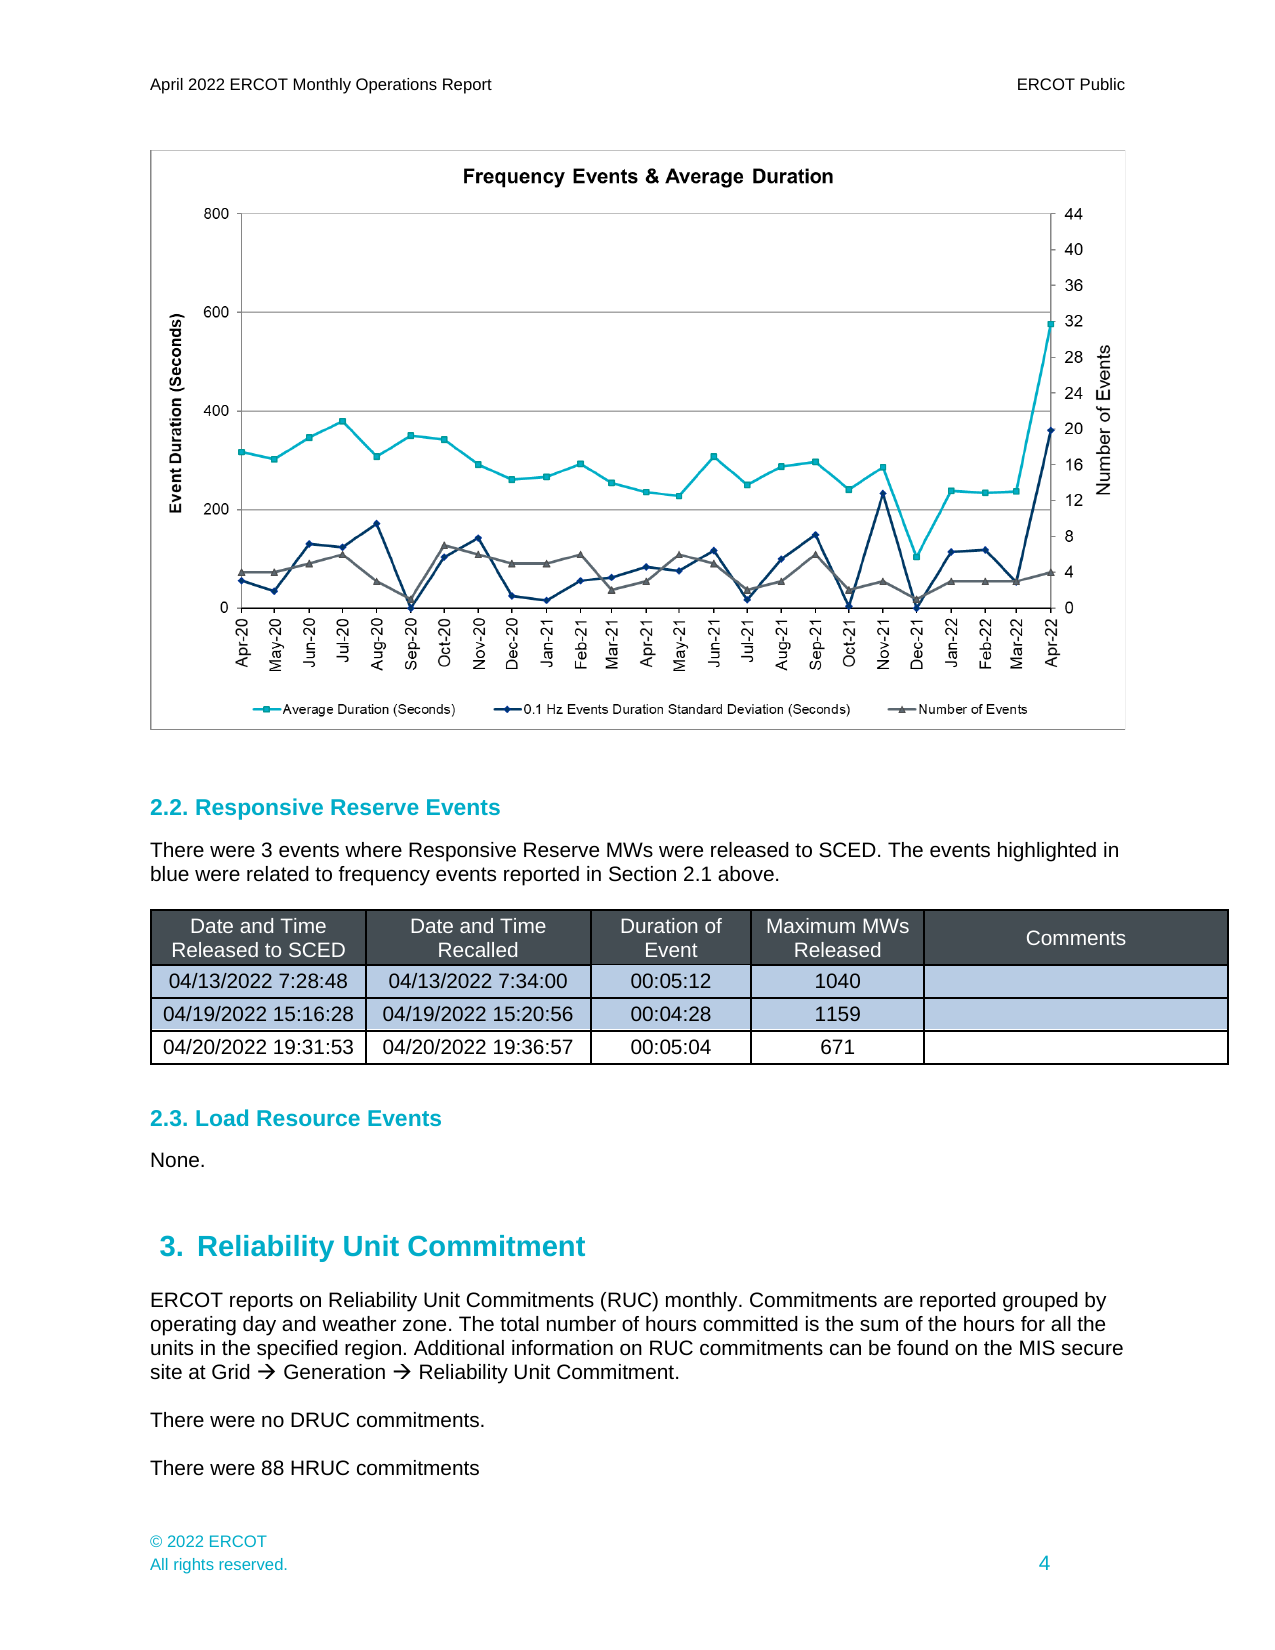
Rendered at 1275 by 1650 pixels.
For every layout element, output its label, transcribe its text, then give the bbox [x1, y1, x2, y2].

table_cell 1159 [752, 999, 923, 1029]
text There were 88 HRUC commitments [150, 1456, 1125, 1480]
table_cell 04/13/2022 7:28:48 [152, 966, 365, 997]
table_cell 04/13/2022 7:34:00 [367, 966, 590, 997]
text ERCOT reports on Reliability Unit Commitments (RUC) monthly. Commitments are reported grouped by operating day and weather zone. The total number of hours committed is the sum of the hours for all the units in the specified region. Additional information on RUC commitments can be found on the MIS secure site at Grid Generation Reliability Unit Commitment. [150, 1288, 1125, 1384]
subtitle Reliability Unit Commitment [159, 1229, 1125, 1263]
table_header Comments [925, 911, 1227, 964]
table_header Maximum MWs Released [752, 911, 923, 964]
table_cell 04/20/2022 19:31:53 [152, 1032, 365, 1062]
table_cell [925, 966, 1227, 997]
table_header Duration of Event [592, 911, 750, 964]
table_header Date and Time Recalled [367, 911, 590, 964]
table_cell 00:05:04 [592, 1032, 750, 1062]
table_cell 00:05:12 [592, 965, 750, 997]
table_header Date and Time Released to SCED [152, 911, 365, 964]
picture [150, 150, 1125, 730]
table_cell [925, 1032, 1227, 1062]
subtitle Load Resource Events [150, 1105, 1125, 1131]
table_cell 1040 [752, 966, 923, 997]
text None. [150, 1148, 1125, 1172]
table_cell 671 [752, 1032, 923, 1062]
subtitle Responsive Reserve Events [150, 794, 1125, 821]
text There were 3 events where Responsive Reserve MWs were released to SCED. The events highlighted in blue were related to frequency events reported in Section 2.1 above. [150, 837, 1125, 885]
table_cell 00:04:28 [592, 999, 750, 1029]
table_cell 04/20/2022 19:36:57 [367, 1032, 590, 1062]
table_cell [925, 999, 1227, 1029]
text There were no DRUC commitments. [150, 1408, 1125, 1432]
table_cell 04/19/2022 15:16:28 [152, 999, 365, 1029]
table_cell 04/19/2022 15:20:56 [367, 999, 590, 1029]
